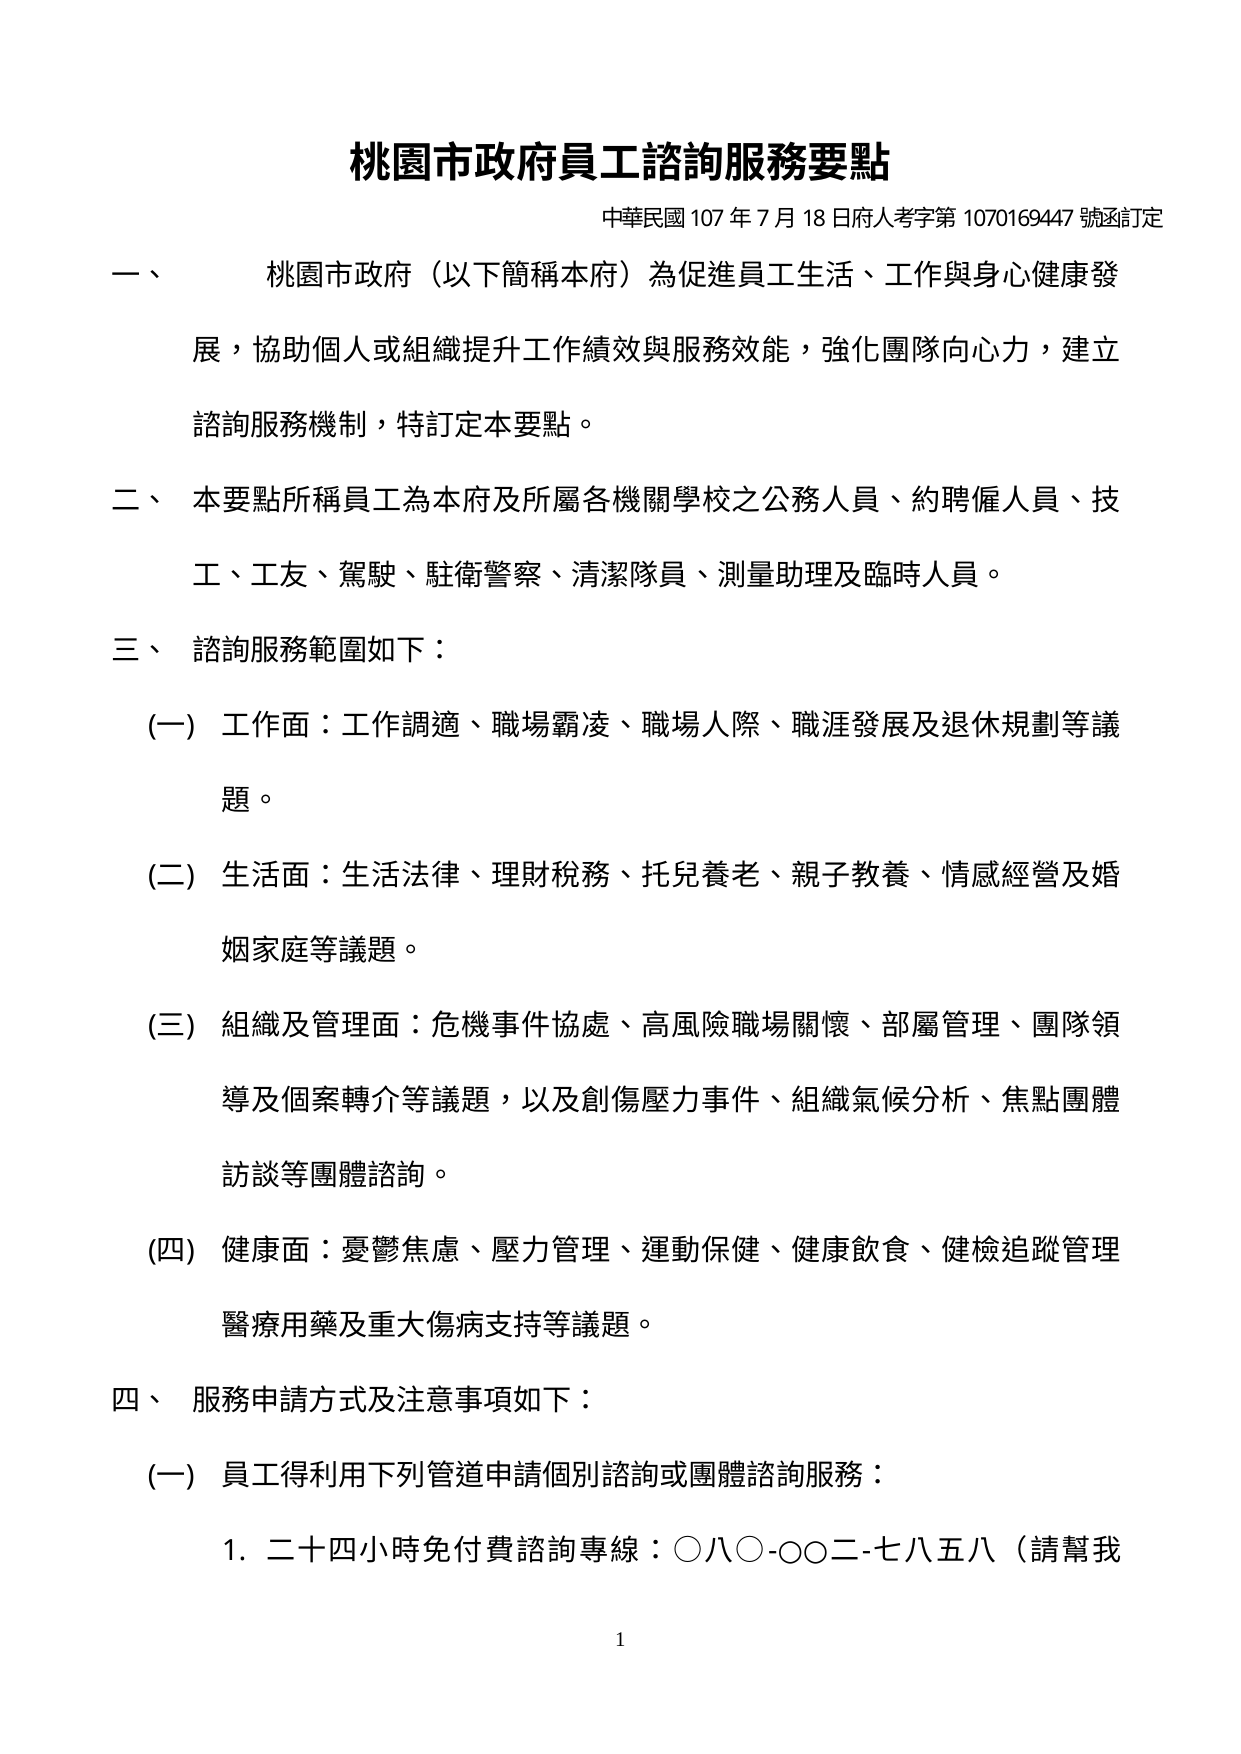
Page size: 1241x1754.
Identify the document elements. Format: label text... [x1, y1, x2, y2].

list 組織及管理面：危機事件協處、高風險職場關懷、部屬管理、團隊領導及個案轉介等議題，以及創傷壓力事件、組織氣候分析、焦點團體訪談等團體諮詢。 [148, 985, 1122, 1210]
list 生活面：生活法律、理財稅務、托兒養老、親子教養、情感經營及婚姻家庭等議題。 [148, 835, 1122, 985]
text 中華民國 107年7月18日府人考字第1070169447號函訂定 [118, 197, 1166, 235]
list 健康面：憂鬱焦慮、壓力管理、運動保健、健康飲食、健檢追蹤管理、醫療用藥及重大傷病支持等議題。 [148, 1210, 1122, 1360]
list 工作面：工作調適、職場霸凌、職場人際、職涯發展及退休規劃等議題。 [148, 685, 1122, 835]
list 桃園市政府（以下簡稱本府）為促進員工生活、工作與身心健康發展，協助個人或組織提升工作績效與服務效能，強化團隊向心力，建立諮詢服務機制，特訂定本要點。 [140, 235, 1122, 460]
text 桃園市政府員工諮詢服務要點 [118, 122, 1122, 197]
list 本要點所稱員工為本府及所屬各機關學校之公務人員、約聘僱人員、技工、工友、駕駛、駐衛警察、清潔隊員、測量助理及臨時人員。 [140, 460, 1122, 610]
list 服務申請方式及注意事項如下： [140, 1360, 1122, 1435]
list 諮詢服務範圍如下： [140, 610, 1122, 685]
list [213, 1510, 1122, 1585]
list 員工得利用下列管道申請個別諮詢或團體諮詢服務： [148, 1435, 1122, 1510]
